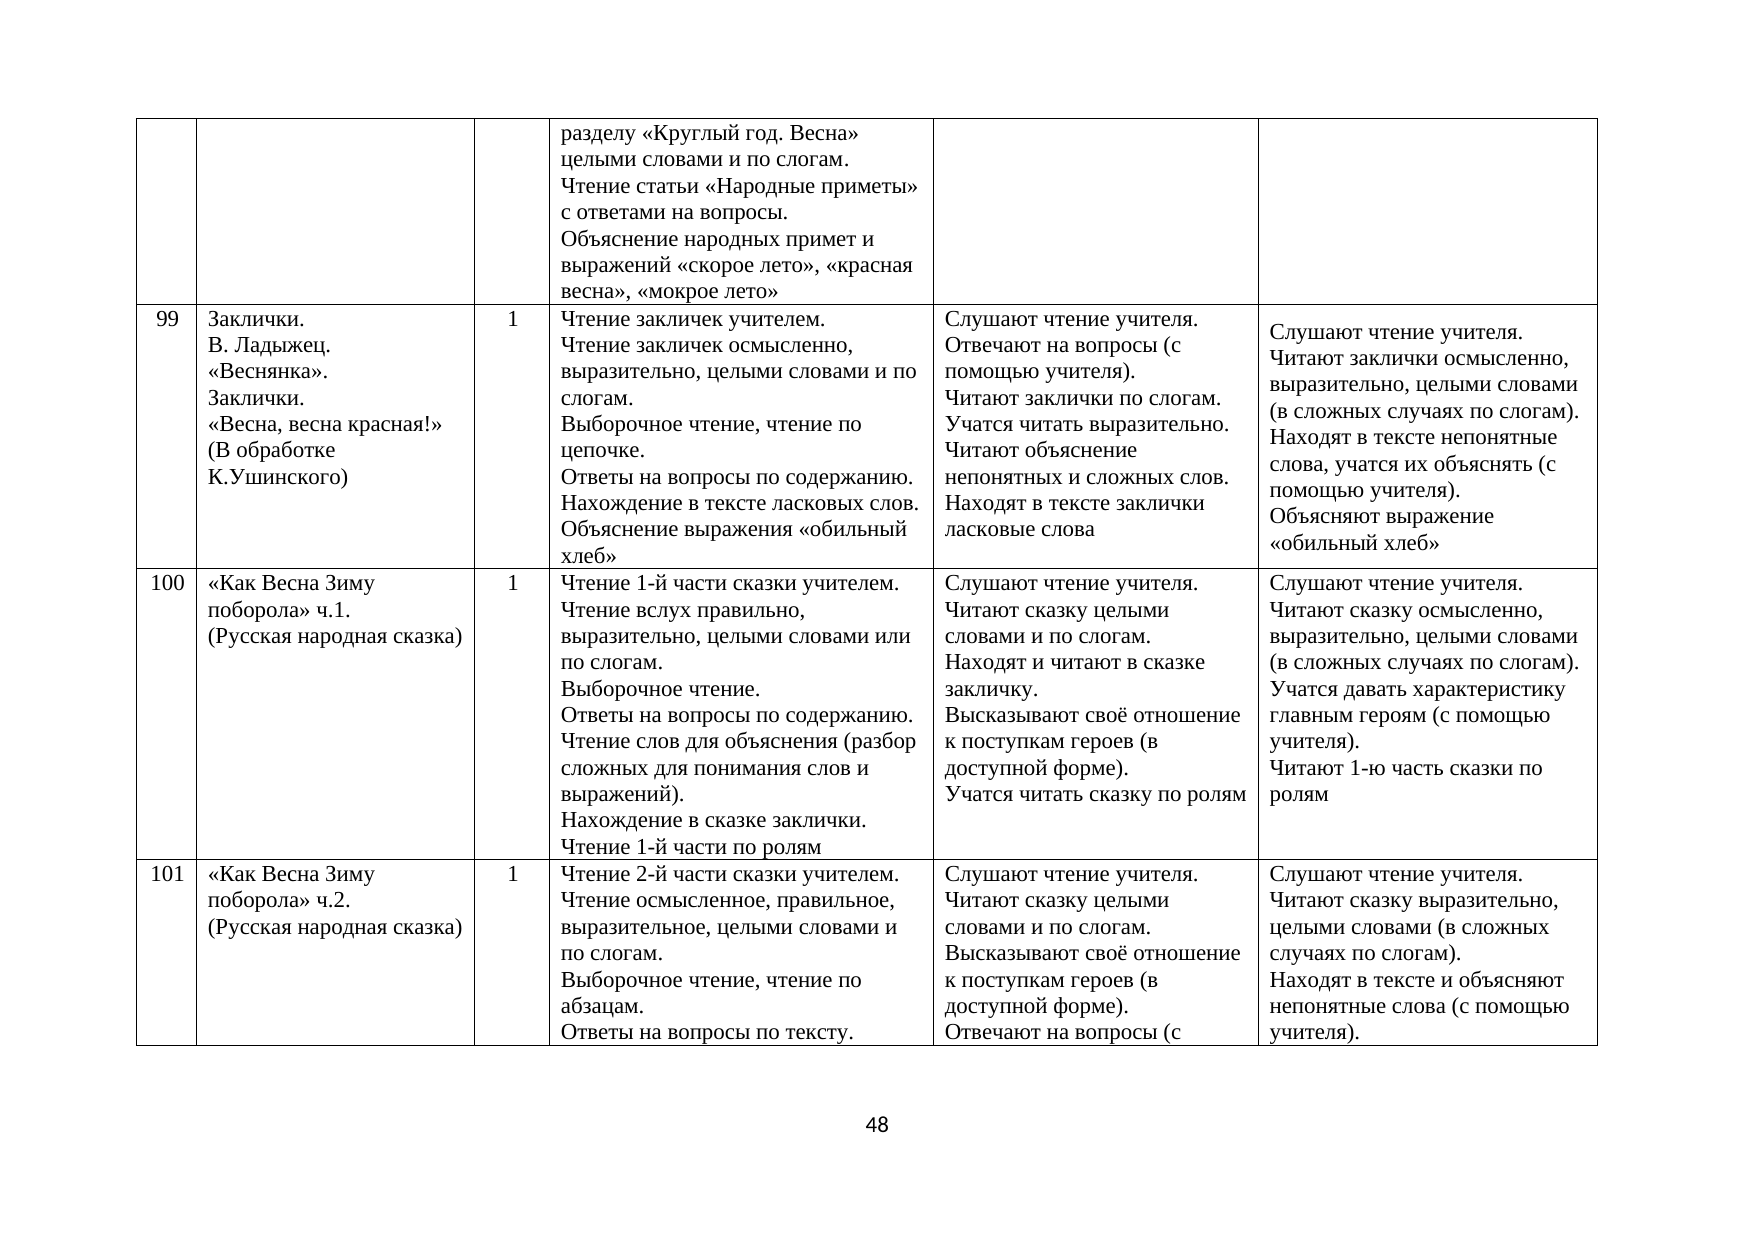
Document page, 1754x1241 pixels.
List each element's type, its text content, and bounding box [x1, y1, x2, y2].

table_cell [550, 860, 933, 1045]
table_cell 1 [475, 569, 549, 859]
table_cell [1259, 119, 1597, 304]
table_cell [934, 860, 1258, 1045]
table_cell «Как Весна Зиму поборола» ч.1. (Русская народная сказка) [197, 569, 474, 859]
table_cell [1259, 860, 1597, 1045]
table_cell Слушают чтение учителя. Читают сказку целыми словами и по слогам. Находят и читают в сказке закличку. Высказывают своё отношение к поступкам героев (в доступной форме). Учатся читать сказку по ролям [934, 569, 1258, 859]
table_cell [934, 119, 1258, 304]
table_cell Заклички. В. Ладыжец. «Веснянка». Заклички. «Весна, весна красная!» (В обработке К.Ушинского) [197, 305, 474, 568]
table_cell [197, 119, 474, 304]
table_cell Слушают чтение учителя. Читают сказку осмысленно, выразительно, целыми словами (в сложных случаях по слогам). Учатся давать характеристику главным героям (с помощью учителя). Читают 1-ю часть сказки по ролям [1259, 569, 1597, 859]
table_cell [197, 860, 474, 1045]
table_cell 101 [137, 860, 196, 1045]
table_cell 98 [137, 119, 196, 304]
table_cell Слушают чтение учителя. Отвечают на вопросы (с помощью учителя). Читают заклички по слогам. Учатся читать выразительно. Читают объяснение непонятных и сложных слов. Находят в тексте заклички ласковые слова [934, 305, 1258, 568]
table_cell Слушают чтение учителя. Читают заклички осмысленно, выразительно, целыми словами (в сложных случаях по слогам). Находят в тексте непонятные слова, учатся их объяснять (с помощью учителя). Объясняют выражение «обильный хлеб» [1259, 305, 1597, 568]
table_cell 1 [475, 860, 549, 1045]
table_cell Чтение закличек учителем. Чтение закличек осмысленно, выразительно, целыми словами и по слогам. Выборочное чтение, чтение по цепочке. Ответы на вопросы по содержанию. Нахождение в тексте ласковых слов. Объяснение выражения «обильный хлеб» [550, 305, 933, 568]
table_cell 1 [475, 119, 549, 304]
table_cell 99 [137, 305, 196, 568]
table_cell 100 [137, 569, 196, 859]
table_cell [550, 119, 933, 304]
table_cell 1 [475, 305, 549, 568]
table_cell Чтение 1-й части сказки учителем. Чтение вслух правильно, выразительно, целыми словами или по слогам. Выборочное чтение. Ответы на вопросы по содержанию. Чтение слов для объяснения (разбор сложных для понимания слов и выражений). Нахождение в сказке заклички. Чтение 1-й части по ролям [550, 569, 933, 859]
